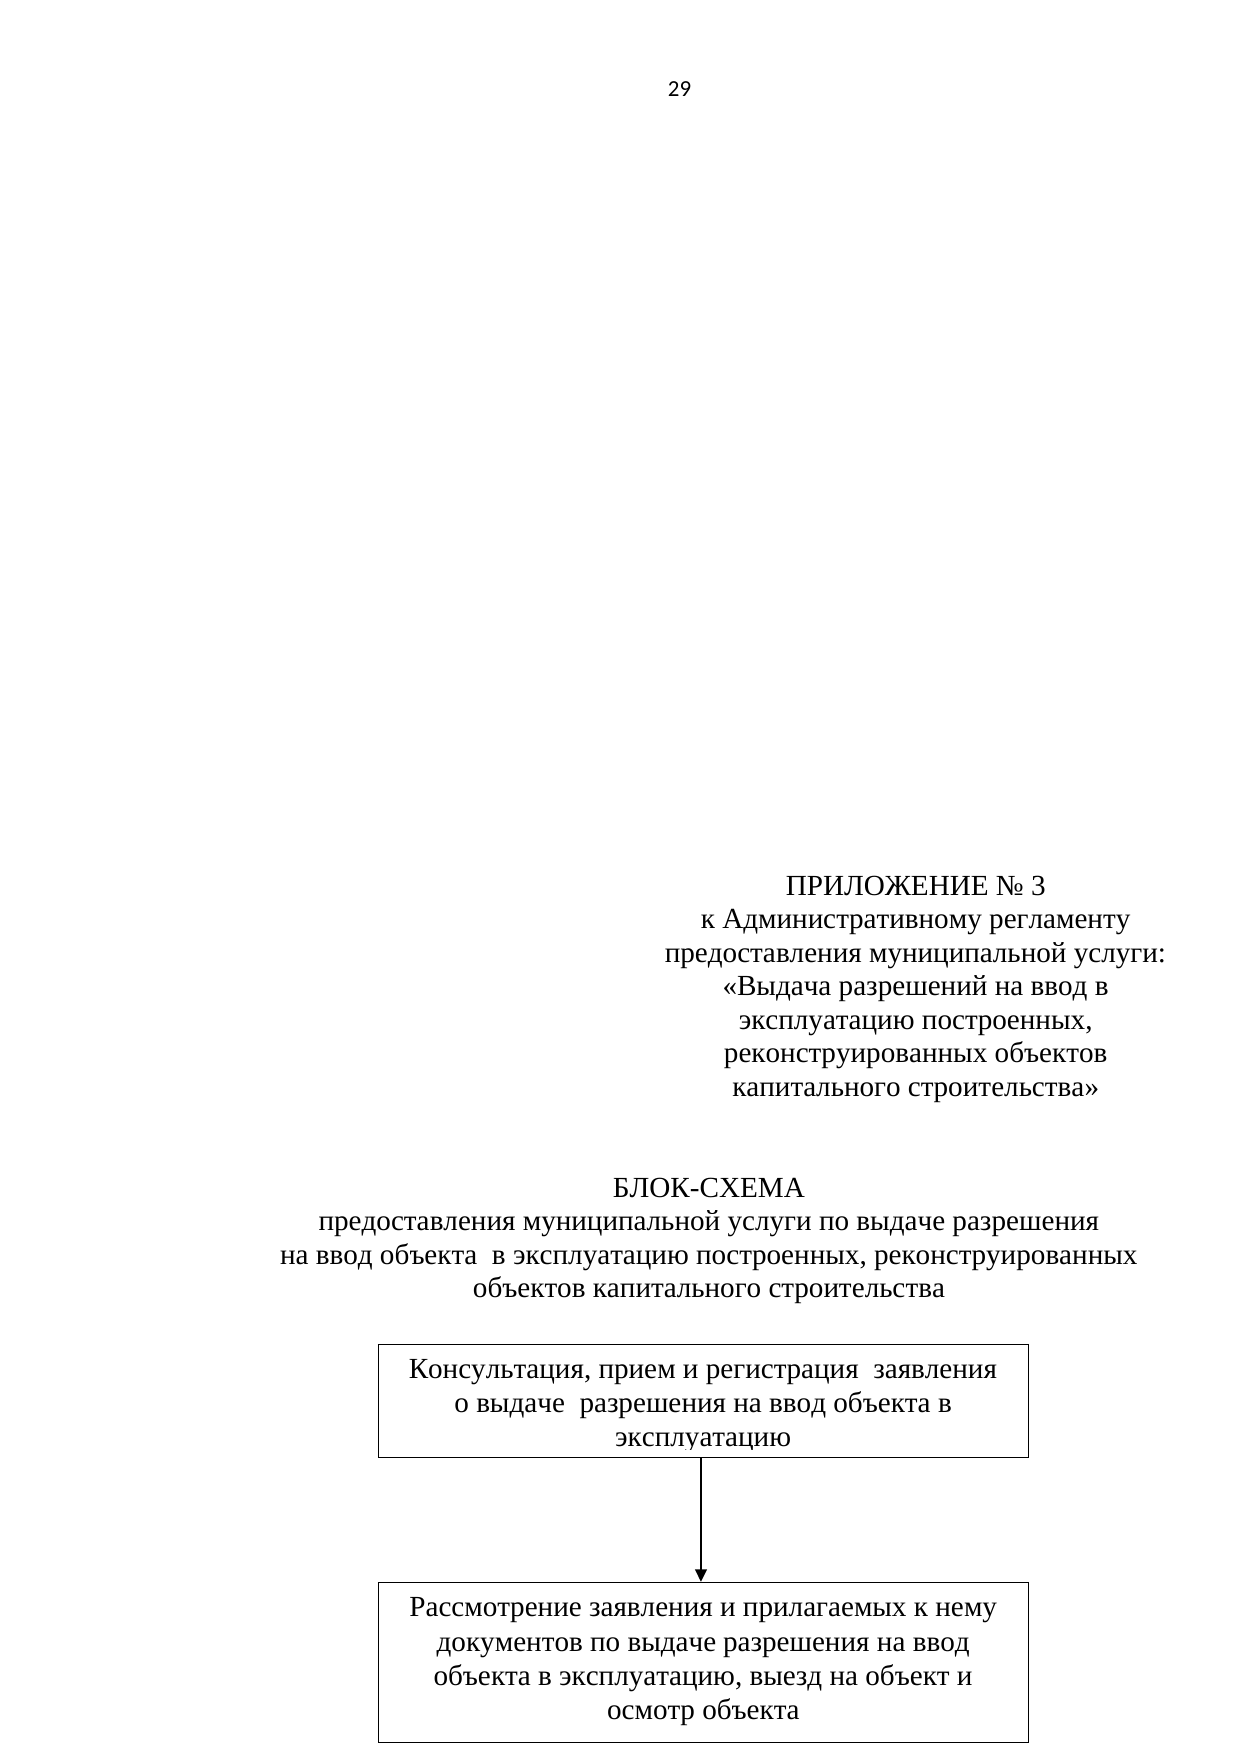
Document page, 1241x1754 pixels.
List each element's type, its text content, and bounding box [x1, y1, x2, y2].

text предоставления муниципальной услуги по выдаче разрешения [177, 1203, 1181, 1237]
text на ввод объекта в эксплуатацию построенных, реконструированных [177, 1237, 1181, 1270]
text к Административному регламенту предоставления муниципальной услуги: «Выдача разрешений на ввод в эксплуатацию построенных, реконструированных объектов капитального строительства» [650, 901, 1181, 1103]
text объектов капитального строительства [177, 1270, 1181, 1304]
text ПРИЛОЖЕНИЕ № 3 [650, 868, 1181, 901]
text БЛОК-СХЕМА [177, 1170, 1181, 1203]
